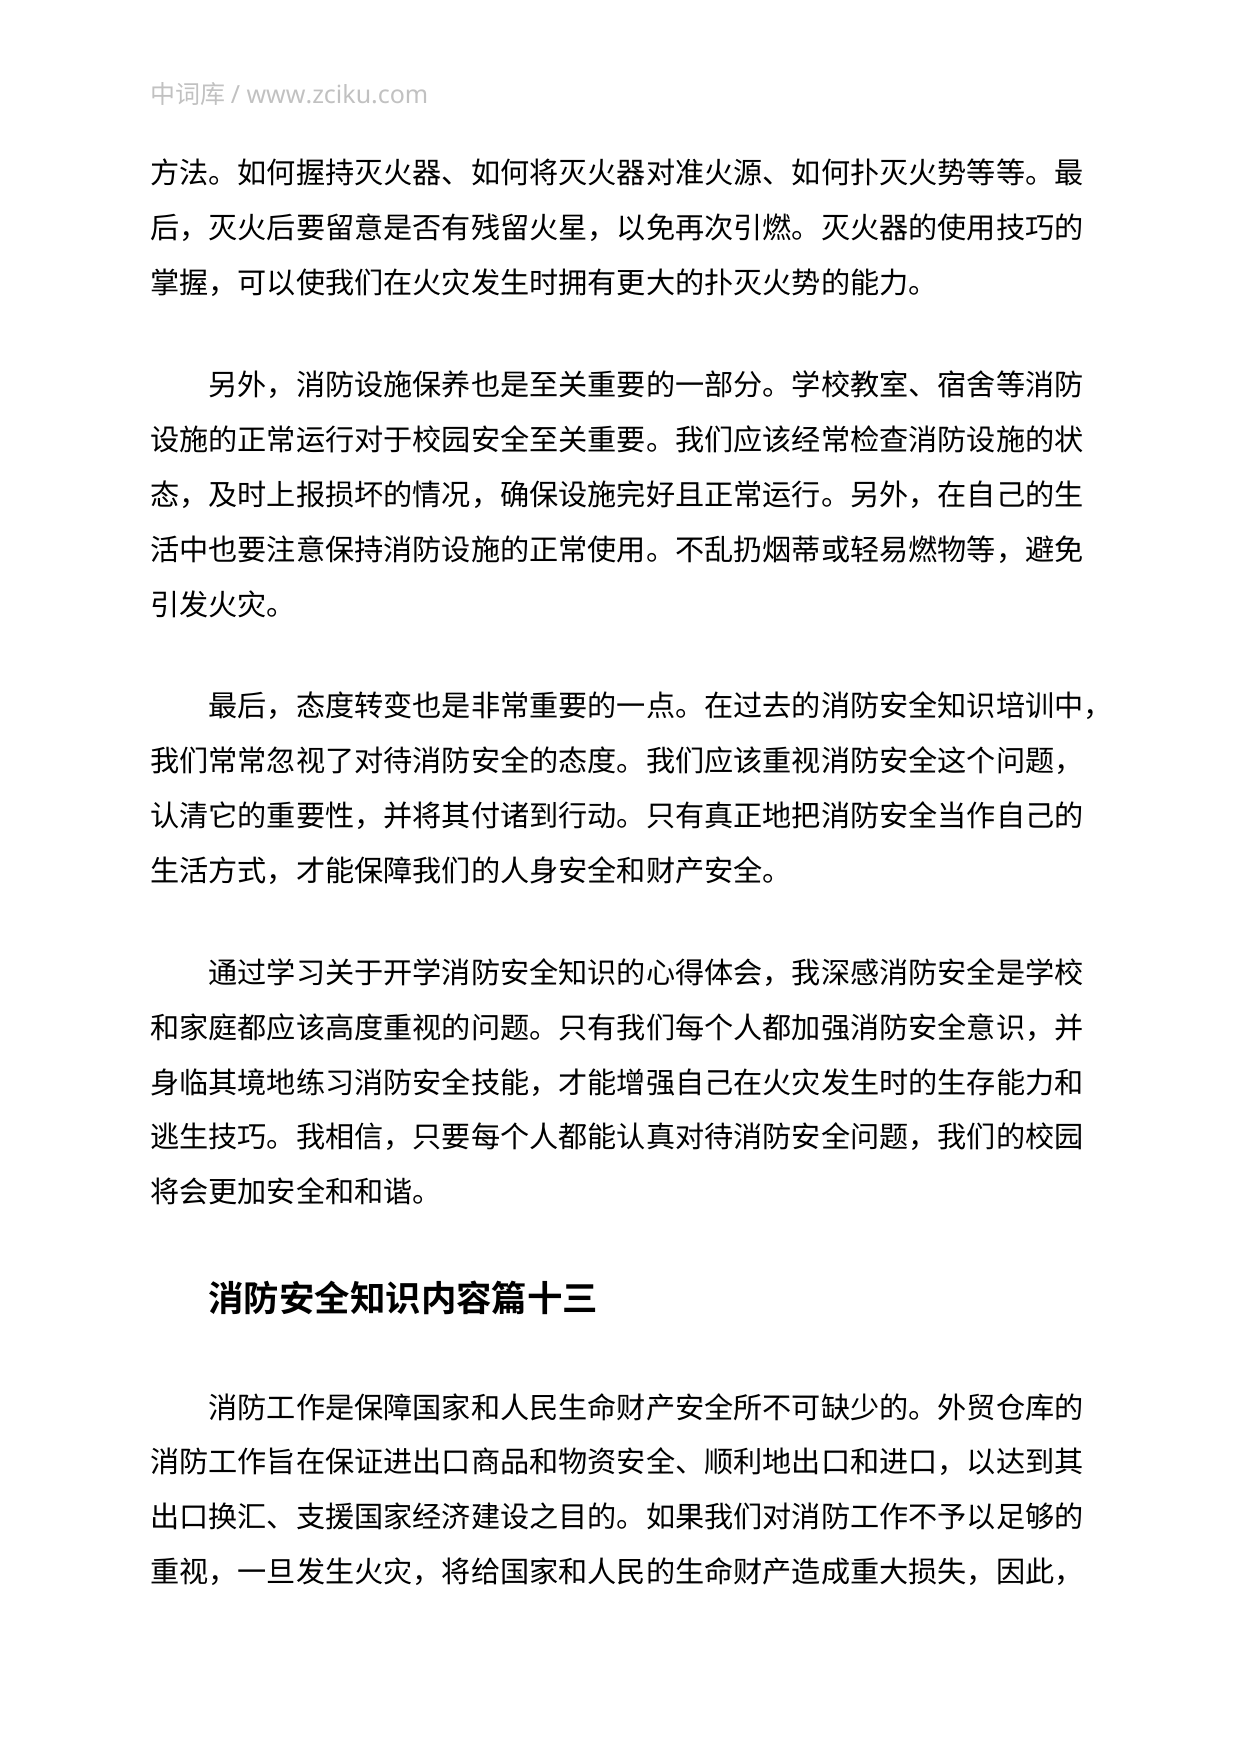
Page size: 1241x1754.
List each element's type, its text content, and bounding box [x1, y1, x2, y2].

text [150, 1384, 1090, 1591]
text 最后，态度转变也是非常重要的一点。在过去的消防安全知识培训中，我们常常忽视了对待消防安全的态度。我们应该重视消防安全这个问题，认清它的重要性，并将其付诸到行动。只有真正地把消防安全当作自己的生活方式，才能保障我们的人身安全和财产安全。 [150, 683, 1090, 890]
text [150, 150, 1090, 302]
text 通过学习关于开学消防安全知识的心得体会，我深感消防安全是学校和家庭都应该高度重视的问题。只有我们每个人都加强消防安全意识，并身临其境地练习消防安全技能，才能增强自己在火灾发生时的生存能力和逃生技巧。我相信，只要每个人都能认真对待消防安全问题，我们的校园将会更加安全和和谐。 [150, 949, 1090, 1211]
text 消防安全知识内容篇十三 [150, 1271, 1090, 1322]
text 另外，消防设施保养也是至关重要的一部分。学校教室、宿舍等消防设施的正常运行对于校园安全至关重要。我们应该经常检查消防设施的状态，及时上报损坏的情况，确保设施完好且正常运行。另外，在自己的生活中也要注意保持消防设施的正常使用。不乱扔烟蒂或轻易燃物等，避免引发火灾。 [150, 362, 1090, 623]
